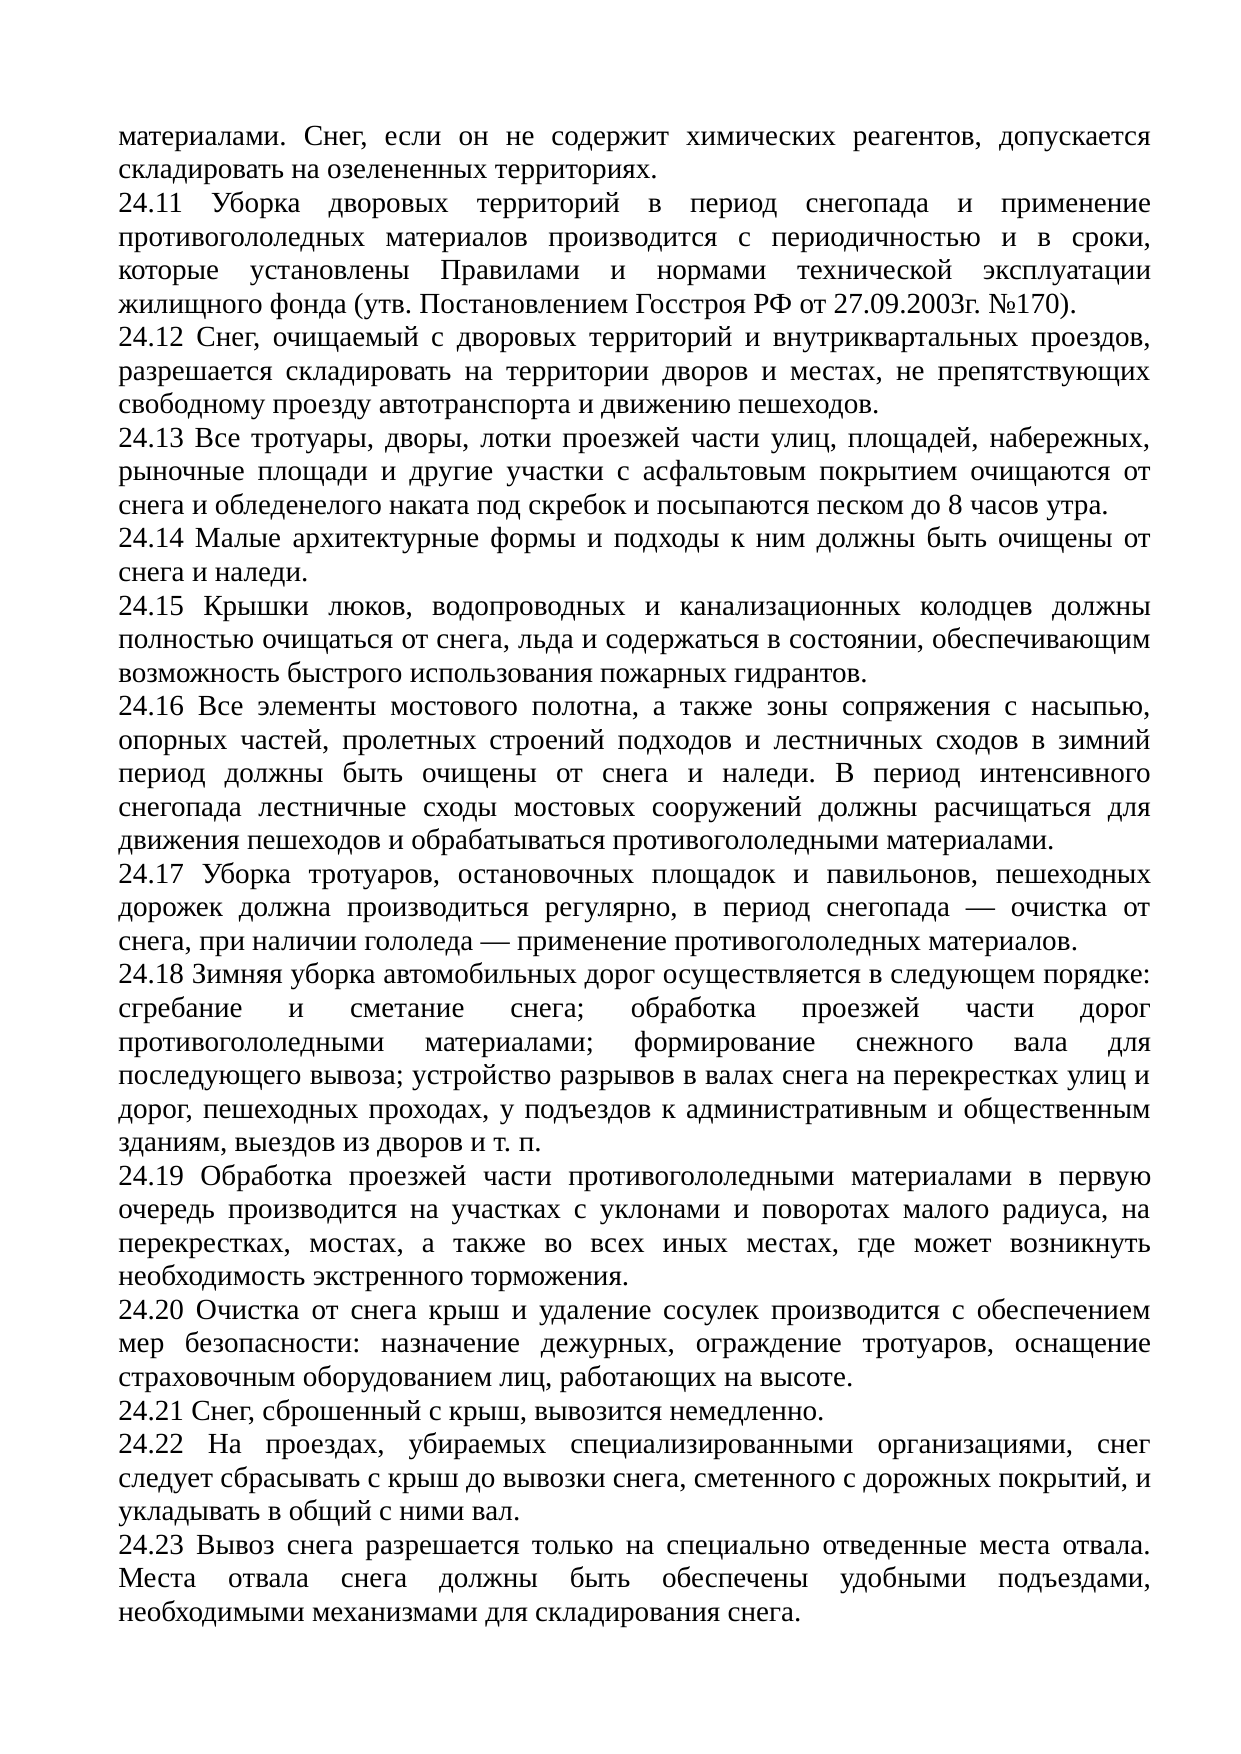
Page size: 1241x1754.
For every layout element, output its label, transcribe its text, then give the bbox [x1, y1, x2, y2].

text 24.23 Вывоз снега разрешается только на специально отведенные места отвала. Места отвала снега должны быть обеспечены удобными подъездами, необходимыми механизмами для складирования снега. [118, 1527, 1152, 1627]
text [118, 118, 1152, 185]
text 24.11 Уборка дворовых территорий в период снегопада и применение противогололедных материалов производится с периодичностью и в сроки, которые установлены Правилами и нормами технической эксплуатации жилищного фонда (утв. Постановлением Госстроя РФ от 27.09.2003г. №170). [118, 185, 1152, 319]
text 24.20 Очистка от снега крыш и удаление сосулек производится с обеспечением мер безопасности: назначение дежурных, ограждение тротуаров, оснащение страховочным оборудованием лиц, работающих на высоте. [118, 1292, 1152, 1393]
text 24.22 На проездах, убираемых специализированными организациями, снег следует сбрасывать с крыш до вывозки снега, сметенного с дорожных покрытий, и укладывать в общий с ними вал. [118, 1426, 1152, 1527]
text 24.12 Снег, очищаемый с дворовых территорий и внутриквартальных проездов, разрешается складировать на территории дворов и местах, не препятствующих свободному проезду автотранспорта и движению пешеходов. [118, 319, 1152, 420]
text 24.17 Уборка тротуаров, остановочных площадок и павильонов, пешеходных дорожек должна производиться регулярно, в период снегопада — очистка от снега, при наличии гололеда — применение противогололедных материалов. [118, 856, 1152, 957]
text 24.19 Обработка проезжей части противогололедными материалами в первую очередь производится на участках с уклонами и поворотах малого радиуса, на перекрестках, мостах, а также во всех иных местах, где может возникнуть необходимость экстренного торможения. [118, 1158, 1152, 1292]
text 24.14 Малые архитектурные формы и подходы к ним должны быть очищены от снега и наледи. [118, 521, 1152, 588]
text 24.18 Зимняя уборка автомобильных дорог осуществляется в следующем порядке: сгребание и сметание снега; обработка проезжей части дорог противогололедными материалами; формирование снежного вала для последующего вывоза; устройство разрывов в валах снега на перекрестках улиц и дорог, пешеходных проходах, у подъездов к административным и общественным зданиям, выездов из дворов и т. п. [118, 957, 1152, 1158]
text 24.15 Крышки люков, водопроводных и канализационных колодцев должны полностью очищаться от снега, льда и содержаться в состоянии, обеспечивающим возможность быстрого использования пожарных гидрантов. [118, 588, 1152, 688]
text 24.13 Все тротуары, дворы, лотки проезжей части улиц, площадей, набережных, рыночные площади и другие участки с асфальтовым покрытием очищаются от снега и обледенелого наката под скребок и посыпаются песком до 8 часов утра. [118, 420, 1152, 521]
text 24.16 Все элементы мостового полотна, а также зоны сопряжения с насыпью, опорных частей, пролетных строений подходов и лестничных сходов в зимний период должны быть очищены от снега и наледи. В период интенсивного снегопада лестничные сходы мостовых сооружений должны расчищаться для движения пешеходов и обрабатываться противогололедными материалами. [118, 688, 1152, 856]
text 24.21 Снег, сброшенный с крыш, вывозится немедленно. [118, 1393, 1152, 1426]
